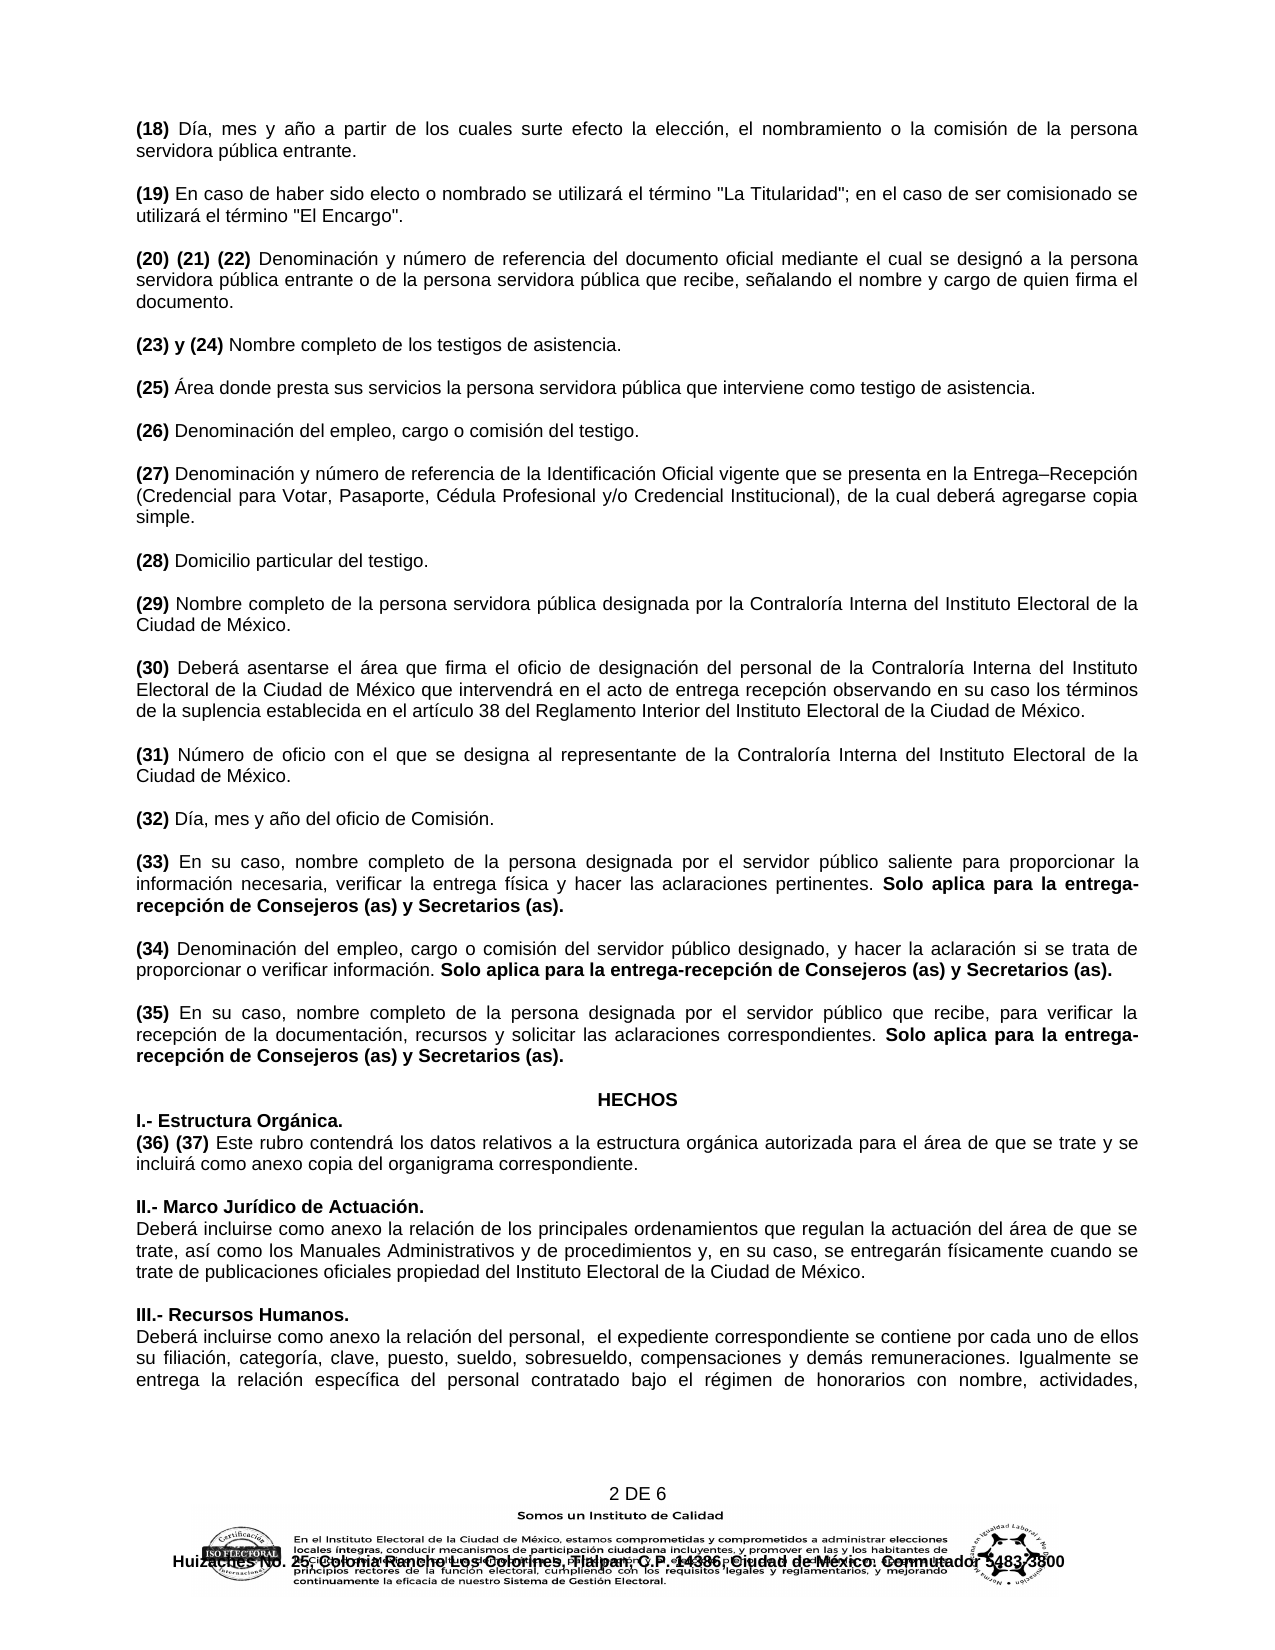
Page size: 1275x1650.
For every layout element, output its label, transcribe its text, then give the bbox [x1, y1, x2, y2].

text (33) En su caso, nombre completo de la persona designada por el servidor público saliente para proporcionar la información necesaria, verificar la entrega física y hacer las aclaraciones pertinentes. Solo aplica para la entrega-recepción de Consejeros (as) y Secretarios (as). [136, 851, 1139, 916]
text (30) Deberá asentarse el área que firma el oficio de designación del personal de la Contraloría Interna del Instituto Electoral de la Ciudad de México que intervendrá en el acto de entrega recepción observando en su caso los términos de la suplencia establecida en el artículo 38 del Reglamento Interior del Instituto Electoral de la Ciudad de México. [136, 657, 1139, 722]
text (18) Día, mes y año a partir de los cuales surte efecto la elección, el nombramiento o la comisión de la persona servidora pública entrante. [136, 118, 1139, 161]
text (27) Denominación y número de referencia de la Identificación Oficial vigente que se presenta en la Entrega–Recepción (Credencial para Votar, Pasaporte, Cédula Profesional y/o Credencial Institucional), de la cual deberá agregarse copia simple. [136, 463, 1139, 528]
picture [190, 1504, 1060, 1597]
text (28) Domicilio particular del testigo. [136, 549, 1139, 571]
text (25) Área donde presta sus servicios la persona servidora pública que interviene como testigo de asistencia. [136, 377, 1139, 398]
text II.- Marco Jurídico de Actuación. [136, 1196, 1139, 1218]
text (26) Denominación del empleo, cargo o comisión del testigo. [136, 420, 1139, 442]
text HECHOS [136, 1088, 1139, 1110]
text III.- Recursos Humanos. [136, 1304, 1139, 1326]
text (31) Número de oficio con el que se designa al representante de la Contraloría Interna del Instituto Electoral de la Ciudad de México. [136, 743, 1139, 787]
text (32) Día, mes y año del oficio de Comisión. [136, 808, 1139, 830]
text (35) En su caso, nombre completo de la persona designada por el servidor público que recibe, para verificar la recepción de la documentación, recursos y solicitar las aclaraciones correspondientes. Solo aplica para la entrega-recepción de Consejeros (as) y Secretarios (as). [136, 1002, 1139, 1067]
text (19) En caso de haber sido electo o nombrado se utilizará el término "La Titularidad"; en el caso de ser comisionado se utilizará el término "El Encargo". [136, 183, 1139, 226]
text (23) y (24) Nombre completo de los testigos de asistencia. [136, 334, 1139, 355]
text (36) (37) Este rubro contendrá los datos relativos a la estructura orgánica autorizada para el área de que se trate y se incluirá como anexo copia del organigrama correspondiente. [136, 1132, 1139, 1175]
text (34) Denominación del empleo, cargo o comisión del servidor público designado, y hacer la aclaración si se trata de proporcionar o verificar información. Solo aplica para la entrega-recepción de Consejeros (as) y Secretarios (as). [136, 937, 1139, 981]
text (29) Nombre completo de la persona servidora pública designada por la Contraloría Interna del Instituto Electoral de la Ciudad de México. [136, 592, 1139, 636]
text Deberá incluirse como anexo la relación de los principales ordenamientos que regulan la actuación del área de que se trate, así como los Manuales Administrativos y de procedimientos y, en su caso, se entregarán físicamente cuando se trate de publicaciones oficiales propiedad del Instituto Electoral de la Ciudad de México. [136, 1218, 1139, 1282]
text I.- Estructura Orgánica. [136, 1110, 1139, 1132]
text (20) (21) (22) Denominación y número de referencia del documento oficial mediante el cual se designó a la persona servidora pública entrante o de la persona servidora pública que recibe, señalando el nombre y cargo de quien firma el documento. [136, 247, 1139, 312]
